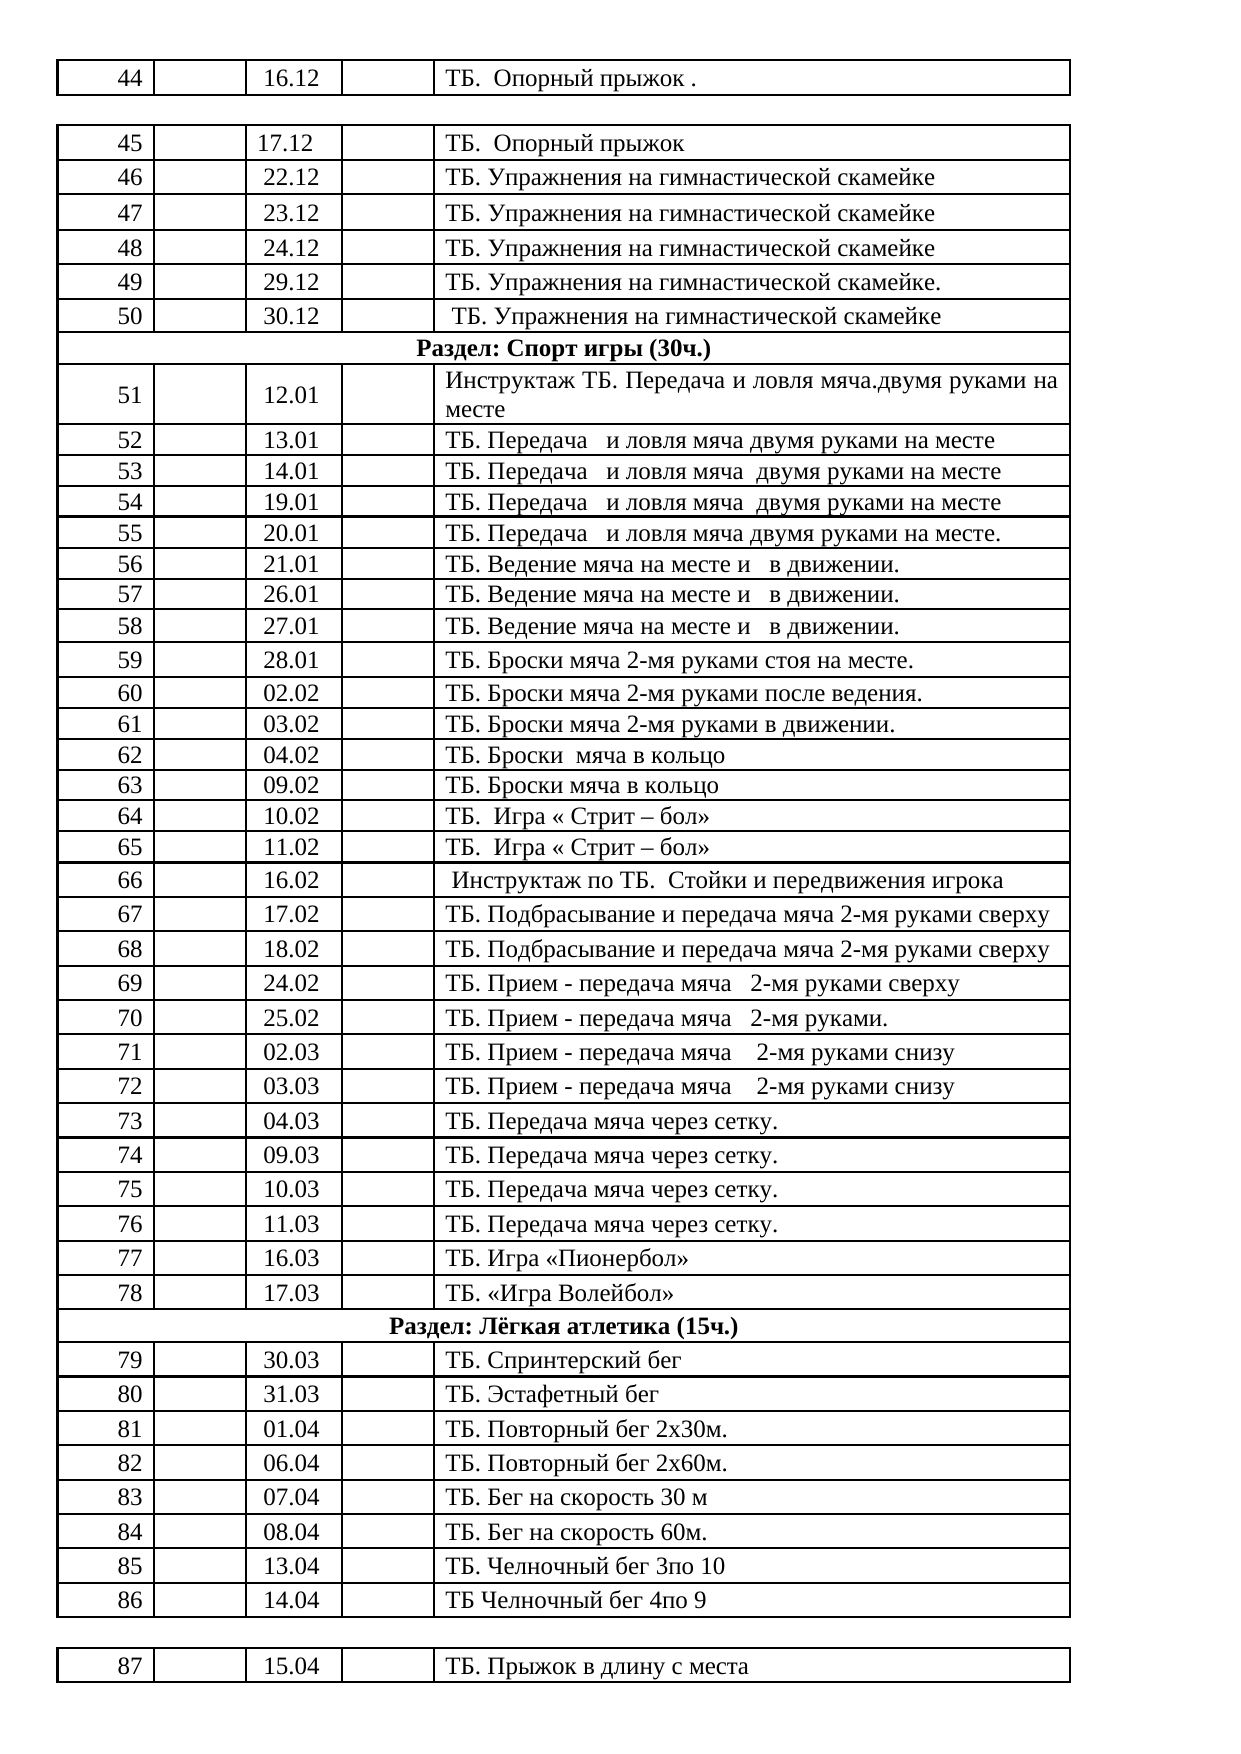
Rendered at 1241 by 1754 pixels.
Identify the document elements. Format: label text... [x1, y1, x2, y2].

table_cell [154, 96, 246, 124]
table_cell 87 [59, 1649, 153, 1681]
table_cell 57 [59, 580, 153, 608]
table_cell [155, 643, 245, 676]
table_cell ТБ. Передача мяча через сетку. [435, 1104, 1069, 1136]
table_cell 72 [59, 1070, 153, 1102]
table_cell 81 [59, 1412, 153, 1444]
table_cell ТБ. Передача и ловля мяча двумя руками на месте [435, 456, 1069, 484]
table_cell [155, 126, 245, 159]
table_cell [155, 161, 245, 193]
table_cell [343, 1070, 433, 1102]
table_cell 68 [59, 932, 153, 964]
table_cell 23.12 [247, 195, 341, 229]
table_cell 12.01 [247, 365, 341, 423]
table_cell 71 [59, 1035, 153, 1068]
table_cell 27.01 [247, 610, 341, 641]
table_cell [155, 1104, 245, 1136]
table_cell ТБ. Прием - передача мяча 2-мя руками сверху [435, 967, 1069, 999]
table_cell [343, 610, 433, 641]
table_cell 61 [59, 709, 153, 738]
table_cell 30.12 [247, 300, 341, 331]
table_cell [343, 1584, 433, 1616]
table_cell [343, 425, 433, 454]
table_cell [343, 643, 433, 676]
table_cell 74 [59, 1139, 153, 1171]
table_cell ТБ. Ведение мяча на месте и в движении. [435, 549, 1069, 577]
table_cell [155, 580, 245, 608]
table_cell ТБ. Повторный бег 2х30м. [435, 1412, 1069, 1444]
table_cell 66 [59, 864, 153, 896]
table_cell Раздел: Спорт игры (30ч.) [59, 333, 1069, 363]
table_cell 06.04 [247, 1446, 341, 1478]
table_cell 10.02 [247, 801, 341, 830]
table_cell [343, 1515, 433, 1547]
table_cell ТБ. Игра «Пионербол» [435, 1242, 1069, 1274]
table_cell [154, 1618, 246, 1647]
table_cell [155, 1242, 245, 1274]
table_cell 10.03 [247, 1173, 341, 1205]
table_cell 75 [59, 1173, 153, 1205]
table_cell [155, 898, 245, 930]
table_cell ТБ. Передача мяча через сетку. [435, 1173, 1069, 1205]
table_cell [342, 96, 434, 124]
table_cell 20.01 [247, 518, 341, 547]
table_cell 44 [59, 61, 153, 93]
table_cell 11.02 [247, 832, 341, 861]
table_cell 51 [59, 365, 153, 423]
table_cell 26.01 [247, 580, 341, 608]
table_cell 82 [59, 1446, 153, 1478]
table_cell ТБ. Броски мяча 2-мя руками в движении. [435, 709, 1069, 738]
table_cell ТБ. Подбрасывание и передача мяча 2-мя руками сверху [435, 932, 1069, 964]
table_cell [343, 898, 433, 930]
table_cell 69 [59, 967, 153, 999]
table_cell [155, 487, 245, 515]
table_cell [343, 1412, 433, 1444]
table_cell [155, 518, 245, 547]
table_cell ТБ. Спринтерский бег [435, 1343, 1069, 1375]
table_cell 04.02 [247, 740, 341, 768]
table_cell 45 [59, 126, 153, 159]
table_cell [343, 967, 433, 999]
table_cell ТБ. Передача и ловля мяча двумя руками на месте [435, 487, 1069, 515]
table_cell 01.04 [247, 1412, 341, 1444]
table_cell [343, 932, 433, 964]
table_cell [155, 1446, 245, 1478]
table_cell [343, 1276, 433, 1308]
table_cell ТБ. Игра « Стрит – бол» [435, 801, 1069, 830]
table_cell [343, 801, 433, 830]
table_cell 13.04 [247, 1549, 341, 1582]
table_cell [343, 195, 433, 229]
table_cell 09.02 [247, 771, 341, 799]
table_cell [155, 1276, 245, 1308]
table_cell [343, 1001, 433, 1033]
table_cell 09.03 [247, 1139, 341, 1171]
table_cell [343, 864, 433, 896]
table_cell 48 [59, 231, 153, 263]
table_cell 02.02 [247, 678, 341, 707]
table_cell 84 [59, 1515, 153, 1547]
table_cell 77 [59, 1242, 153, 1274]
table_cell ТБ. Броски мяча в кольцо [435, 771, 1069, 799]
table_cell [343, 740, 433, 768]
table_cell ТБ. Прием - передача мяча 2-мя руками снизу [435, 1035, 1069, 1068]
table_cell [434, 96, 1070, 124]
table_cell 76 [59, 1207, 153, 1239]
table_cell [155, 801, 245, 830]
table_cell [343, 1207, 433, 1239]
table_cell [246, 96, 342, 124]
table_cell 17.02 [247, 898, 341, 930]
table_cell [155, 549, 245, 577]
table_cell [155, 365, 245, 423]
table_cell 07.04 [247, 1481, 341, 1513]
table_cell 03.02 [247, 709, 341, 738]
table_cell [343, 1649, 433, 1681]
table_cell ТБ. Упражнения на гимнастической скамейке [435, 231, 1069, 263]
table_cell [343, 1549, 433, 1582]
table_cell 73 [59, 1104, 153, 1136]
table_cell 17.12 [247, 126, 341, 159]
table_cell [155, 709, 245, 738]
table_cell 67 [59, 898, 153, 930]
table_cell Раздел: Лёгкая атлетика (15ч.) [59, 1310, 1069, 1341]
table_cell [343, 549, 433, 577]
table_cell [246, 1618, 342, 1647]
table_cell [155, 1035, 245, 1068]
table_cell [343, 126, 433, 159]
table_cell [343, 1378, 433, 1410]
table_cell [343, 365, 433, 423]
table_cell 52 [59, 425, 153, 454]
table_cell ТБ. Упражнения на гимнастической скамейке. [435, 265, 1069, 298]
table_cell 50 [59, 300, 153, 331]
table_cell 16.02 [247, 864, 341, 896]
table_cell ТБ. Передача мяча через сетку. [435, 1139, 1069, 1171]
table_cell [155, 425, 245, 454]
table_cell 53 [59, 456, 153, 484]
table_cell 21.01 [247, 549, 341, 577]
table_cell [155, 740, 245, 768]
table_cell 83 [59, 1481, 153, 1513]
table_cell [155, 1139, 245, 1171]
table_cell 55 [59, 518, 153, 547]
table_cell [155, 1584, 245, 1616]
table_cell [155, 231, 245, 263]
table_cell [155, 265, 245, 298]
table_cell ТБ. Ведение мяча на месте и в движении. [435, 610, 1069, 641]
table_cell [343, 678, 433, 707]
table_cell [343, 1104, 433, 1136]
table_cell 80 [59, 1378, 153, 1410]
table_cell ТБ. Челночный бег 3по 10 [435, 1549, 1069, 1582]
table_cell [155, 1207, 245, 1239]
table_cell 13.01 [247, 425, 341, 454]
table_cell [343, 1242, 433, 1274]
table_cell 30.03 [247, 1343, 341, 1375]
table_cell 18.02 [247, 932, 341, 964]
table_cell [155, 771, 245, 799]
table_cell [155, 932, 245, 964]
table_cell ТБ. Подбрасывание и передача мяча 2-мя руками сверху [435, 898, 1069, 930]
table_cell 49 [59, 265, 153, 298]
table_cell [343, 771, 433, 799]
table_cell 54 [59, 487, 153, 515]
table_cell ТБ. Прием - передача мяча 2-мя руками. [435, 1001, 1069, 1033]
table_cell [155, 1378, 245, 1410]
table_cell 86 [59, 1584, 153, 1616]
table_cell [435, 1649, 1069, 1681]
table_cell 15.04 [247, 1649, 341, 1681]
table_cell [155, 300, 245, 331]
table_cell 14.01 [247, 456, 341, 484]
table_cell 70 [59, 1001, 153, 1033]
table_cell [343, 832, 433, 861]
table_cell [155, 1481, 245, 1513]
table_cell [155, 1070, 245, 1102]
table_cell ТБ. Бег на скорость 30 м [435, 1481, 1069, 1513]
table_cell [58, 96, 153, 124]
table_cell ТБ. Опорный прыжок [435, 126, 1069, 159]
table_cell ТБ. Прием - передача мяча 2-мя руками снизу [435, 1070, 1069, 1102]
table_cell [58, 1618, 153, 1647]
table_cell 28.01 [247, 643, 341, 676]
table_cell 46 [59, 161, 153, 193]
table_cell ТБ. «Игра Волейбол» [435, 1276, 1069, 1308]
table_cell [343, 61, 433, 93]
table_cell ТБ. Броски мяча 2-мя руками стоя на месте. [435, 643, 1069, 676]
table_cell 62 [59, 740, 153, 768]
table_cell ТБ. Игра « Стрит – бол» [435, 832, 1069, 861]
table_cell 17.03 [247, 1276, 341, 1308]
table_cell ТБ. Передача и ловля мяча двумя руками на месте. [435, 518, 1069, 547]
table_cell 19.01 [247, 487, 341, 515]
table_cell ТБ. Передача мяча через сетку. [435, 1207, 1069, 1239]
table_cell 31.03 [247, 1378, 341, 1410]
table_cell [155, 678, 245, 707]
table_cell [343, 487, 433, 515]
table_cell 02.03 [247, 1035, 341, 1068]
table_cell 59 [59, 643, 153, 676]
table_cell [155, 456, 245, 484]
table_cell [343, 265, 433, 298]
table_cell [343, 709, 433, 738]
table_cell ТБ Челночный бег 4по 9 [435, 1584, 1069, 1616]
table_cell [343, 1343, 433, 1375]
table_cell 11.03 [247, 1207, 341, 1239]
table_cell ТБ. Эстафетный бег [435, 1378, 1069, 1410]
table_cell 08.04 [247, 1515, 341, 1547]
table_cell ТБ. Передача и ловля мяча двумя руками на месте [435, 425, 1069, 454]
table_cell [343, 161, 433, 193]
table_cell [343, 1481, 433, 1513]
table_cell 64 [59, 801, 153, 830]
table_cell [155, 1549, 245, 1582]
table_cell [343, 1173, 433, 1205]
table_cell [343, 231, 433, 263]
table_cell [343, 456, 433, 484]
table_cell 56 [59, 549, 153, 577]
table_cell 24.12 [247, 231, 341, 263]
table_cell 63 [59, 771, 153, 799]
table_cell 78 [59, 1276, 153, 1308]
table_cell Инструктаж по ТБ. Стойки и передвижения игрока [435, 864, 1069, 896]
table_cell ТБ. Упражнения на гимнастической скамейке [435, 161, 1069, 193]
table_cell [155, 967, 245, 999]
table_cell ТБ. Опорный прыжок . [435, 61, 1069, 93]
table_cell [155, 195, 245, 229]
table_cell [343, 1446, 433, 1478]
table_cell ТБ. Бег на скорость 60м. [435, 1515, 1069, 1547]
table_cell [343, 580, 433, 608]
table_cell 03.03 [247, 1070, 341, 1102]
table_cell ТБ. Ведение мяча на месте и в движении. [435, 580, 1069, 608]
table_cell 04.03 [247, 1104, 341, 1136]
table_cell ТБ. Броски мяча 2-мя руками после ведения. [435, 678, 1069, 707]
table_cell [155, 832, 245, 861]
table_cell 47 [59, 195, 153, 229]
table_cell [155, 1343, 245, 1375]
table_cell ТБ. Упражнения на гимнастической скамейке [435, 300, 1069, 331]
table_cell 24.02 [247, 967, 341, 999]
table_cell [342, 1618, 434, 1647]
table_cell 25.02 [247, 1001, 341, 1033]
table_cell 58 [59, 610, 153, 641]
table_cell 85 [59, 1549, 153, 1582]
table_cell [155, 1649, 245, 1681]
table_cell 22.12 [247, 161, 341, 193]
table_cell [155, 61, 245, 93]
table_cell [343, 300, 433, 331]
table_cell 65 [59, 832, 153, 861]
table_cell [343, 1035, 433, 1068]
table_cell 79 [59, 1343, 153, 1375]
table_cell [155, 1001, 245, 1033]
table_cell [155, 1412, 245, 1444]
table_cell Инструктаж ТБ. Передача и ловля мяча.двумя руками на месте [435, 365, 1069, 423]
table_cell 29.12 [247, 265, 341, 298]
table_cell [155, 1515, 245, 1547]
table_cell 60 [59, 678, 153, 707]
table_cell 14.04 [247, 1584, 341, 1616]
table_cell ТБ. Упражнения на гимнастической скамейке [435, 195, 1069, 229]
table_cell [343, 1139, 433, 1171]
table_cell 16.12 [247, 61, 341, 93]
table_cell [434, 1618, 1070, 1647]
table_cell 16.03 [247, 1242, 341, 1274]
table_cell [155, 610, 245, 641]
table_cell [155, 1173, 245, 1205]
table_cell ТБ. Повторный бег 2х60м. [435, 1446, 1069, 1478]
table_cell ТБ. Броски мяча в кольцо [435, 740, 1069, 768]
table_cell [155, 864, 245, 896]
table_cell [343, 518, 433, 547]
